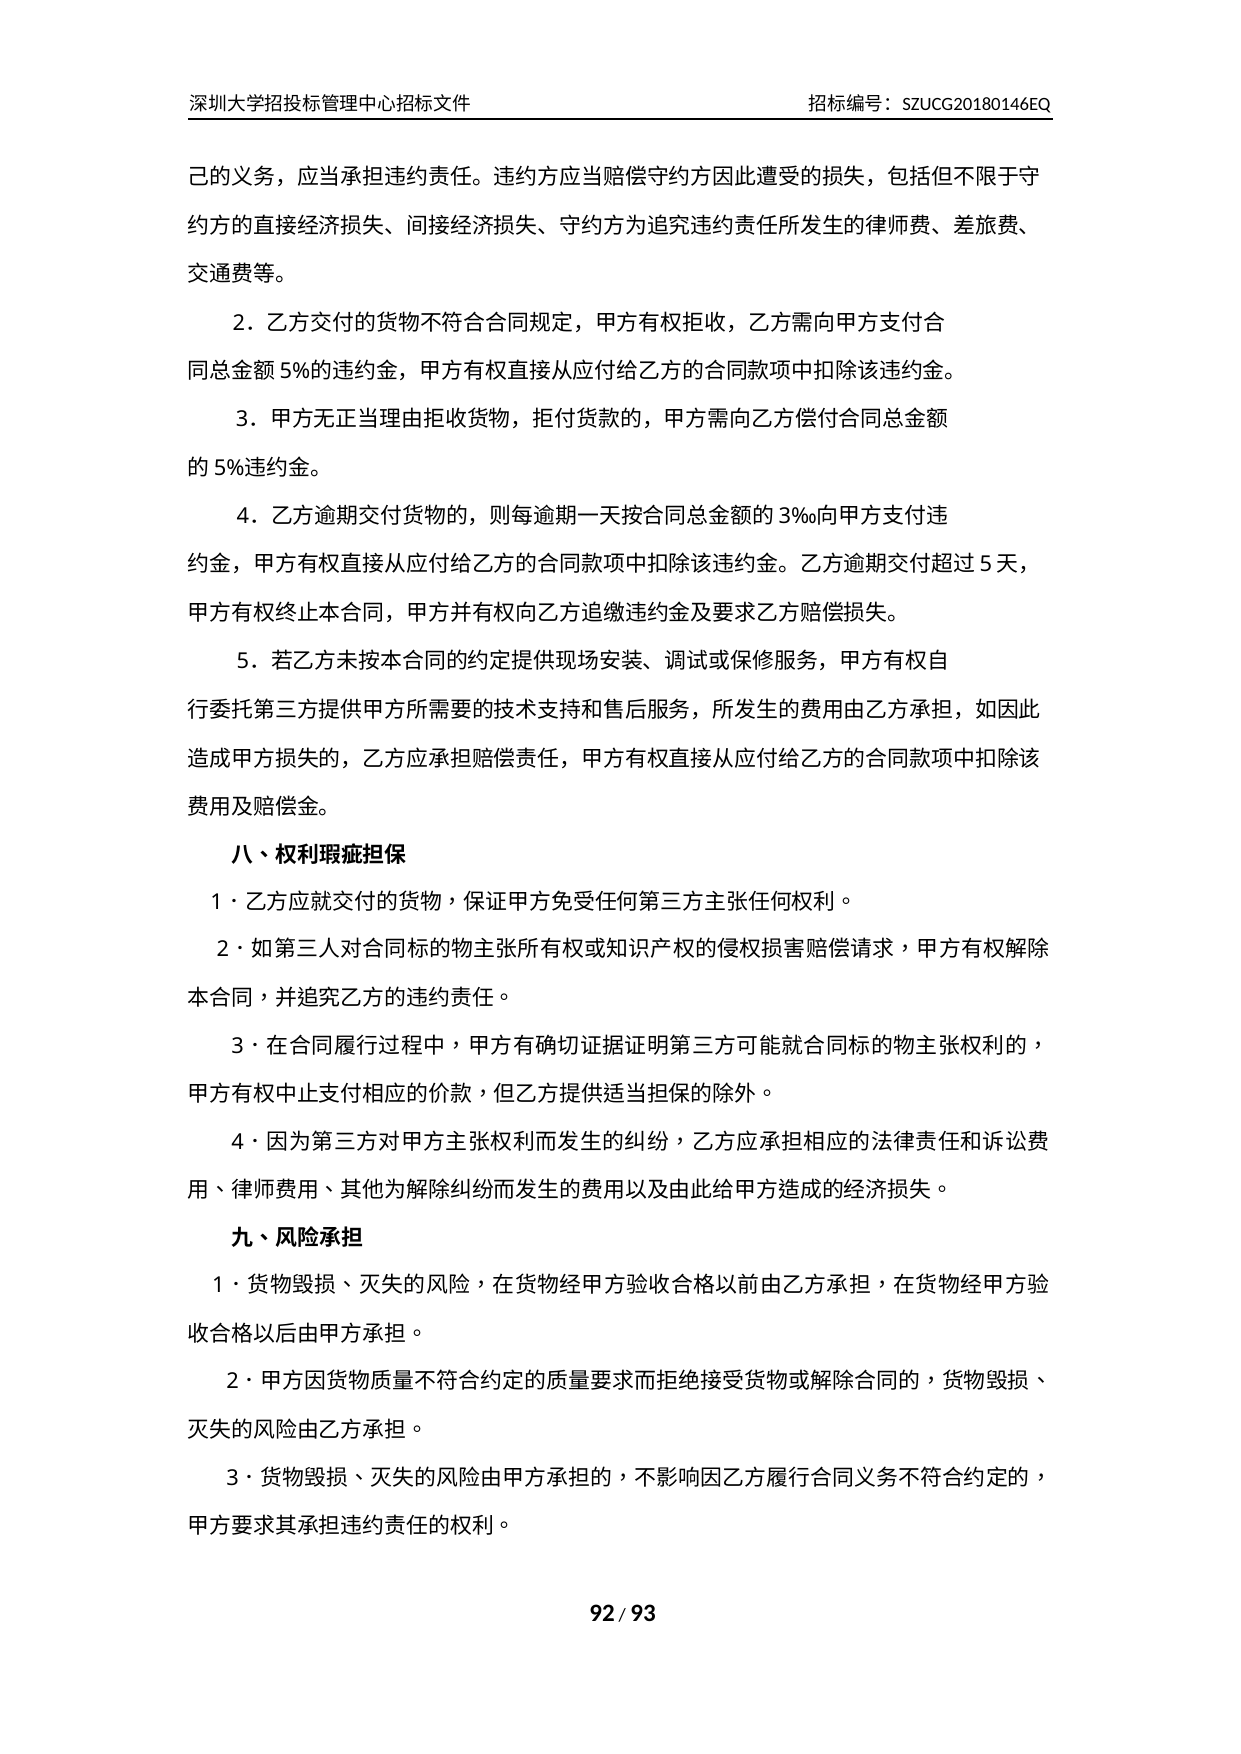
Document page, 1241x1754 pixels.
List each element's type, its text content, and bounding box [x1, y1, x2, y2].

text 约金，甲方有权直接从应付给乙方的合同款项中扣除该违约金。乙方逾期交付超过5天，甲方有权终止本合同，甲方并有权向乙方追缴违约金及要求乙方赔偿损失。 [187, 546, 1053, 627]
text 1．乙方应就交付的货物，保证甲方免受任何第三方主张任何权利。 [187, 885, 1053, 917]
text 2．乙方交付的货物不符合合同规定，甲方有权拒收，乙方需向甲方支付合 [232, 304, 1053, 337]
text 2．甲方因货物质量不符合约定的质量要求而拒绝接受货物或解除合同的，货物毁损、灭失的风险由乙方承担。 [187, 1364, 1053, 1445]
text 己的义务，应当承担违约责任。违约方应当赔偿守约方因此遭受的损失，包括但不限于守约方的直接经济损失、间接经济损失、守约方为追究违约责任所发生的律师费、差旅费、交通费等。 [187, 158, 1053, 288]
text 九、风险承担 [187, 1221, 1053, 1253]
text 同总金额5%的违约金，甲方有权直接从应付给乙方的合同款项中扣除该违约金。 [187, 353, 1053, 385]
text 的5%违约金。 [187, 449, 1053, 482]
text 4．因为第三方对甲方主张权利而发生的纠纷，乙方应承担相应的法律责任和诉讼费用、律师费用、其他为解除纠纷而发生的费用以及由此给甲方造成的经济损失。 [187, 1124, 1053, 1206]
text 1．货物毁损、灭失的风险，在货物经甲方验收合格以前由乙方承担，在货物经甲方验收合格以后由甲方承担。 [187, 1268, 1053, 1349]
text 行委托第三方提供甲方所需要的技术支持和售后服务，所发生的费用由乙方承担，如因此造成甲方损失的，乙方应承担赔偿责任，甲方有权直接从应付给乙方的合同款项中扣除该费用及赔偿金。 [187, 691, 1053, 821]
text 3．甲方无正当理由拒收货物，拒付货款的，甲方需向乙方偿付合同总金额 [236, 401, 1053, 433]
text 3．在合同履行过程中，甲方有确切证据证明第三方可能就合同标的物主张权利的，甲方有权中止支付相应的价款，但乙方提供适当担保的除外。 [187, 1028, 1053, 1109]
text 4．乙方逾期交付货物的，则每逾期一天按合同总金额的3‰向甲方支付违 [236, 498, 1053, 530]
text 5．若乙方未按本合同的约定提供现场安装、调试或保修服务，甲方有权自 [236, 643, 1053, 676]
text 2．如第三人对合同标的物主张所有权或知识产权的侵权损害赔偿请求，甲方有权解除本合同，并追究乙方的违约责任。 [187, 932, 1053, 1013]
text 八、权利瑕疵担保 [187, 837, 1053, 870]
text 3．货物毁损、灭失的风险由甲方承担的，不影响因乙方履行合同义务不符合约定的，甲方要求其承担违约责任的权利。 [187, 1460, 1053, 1541]
